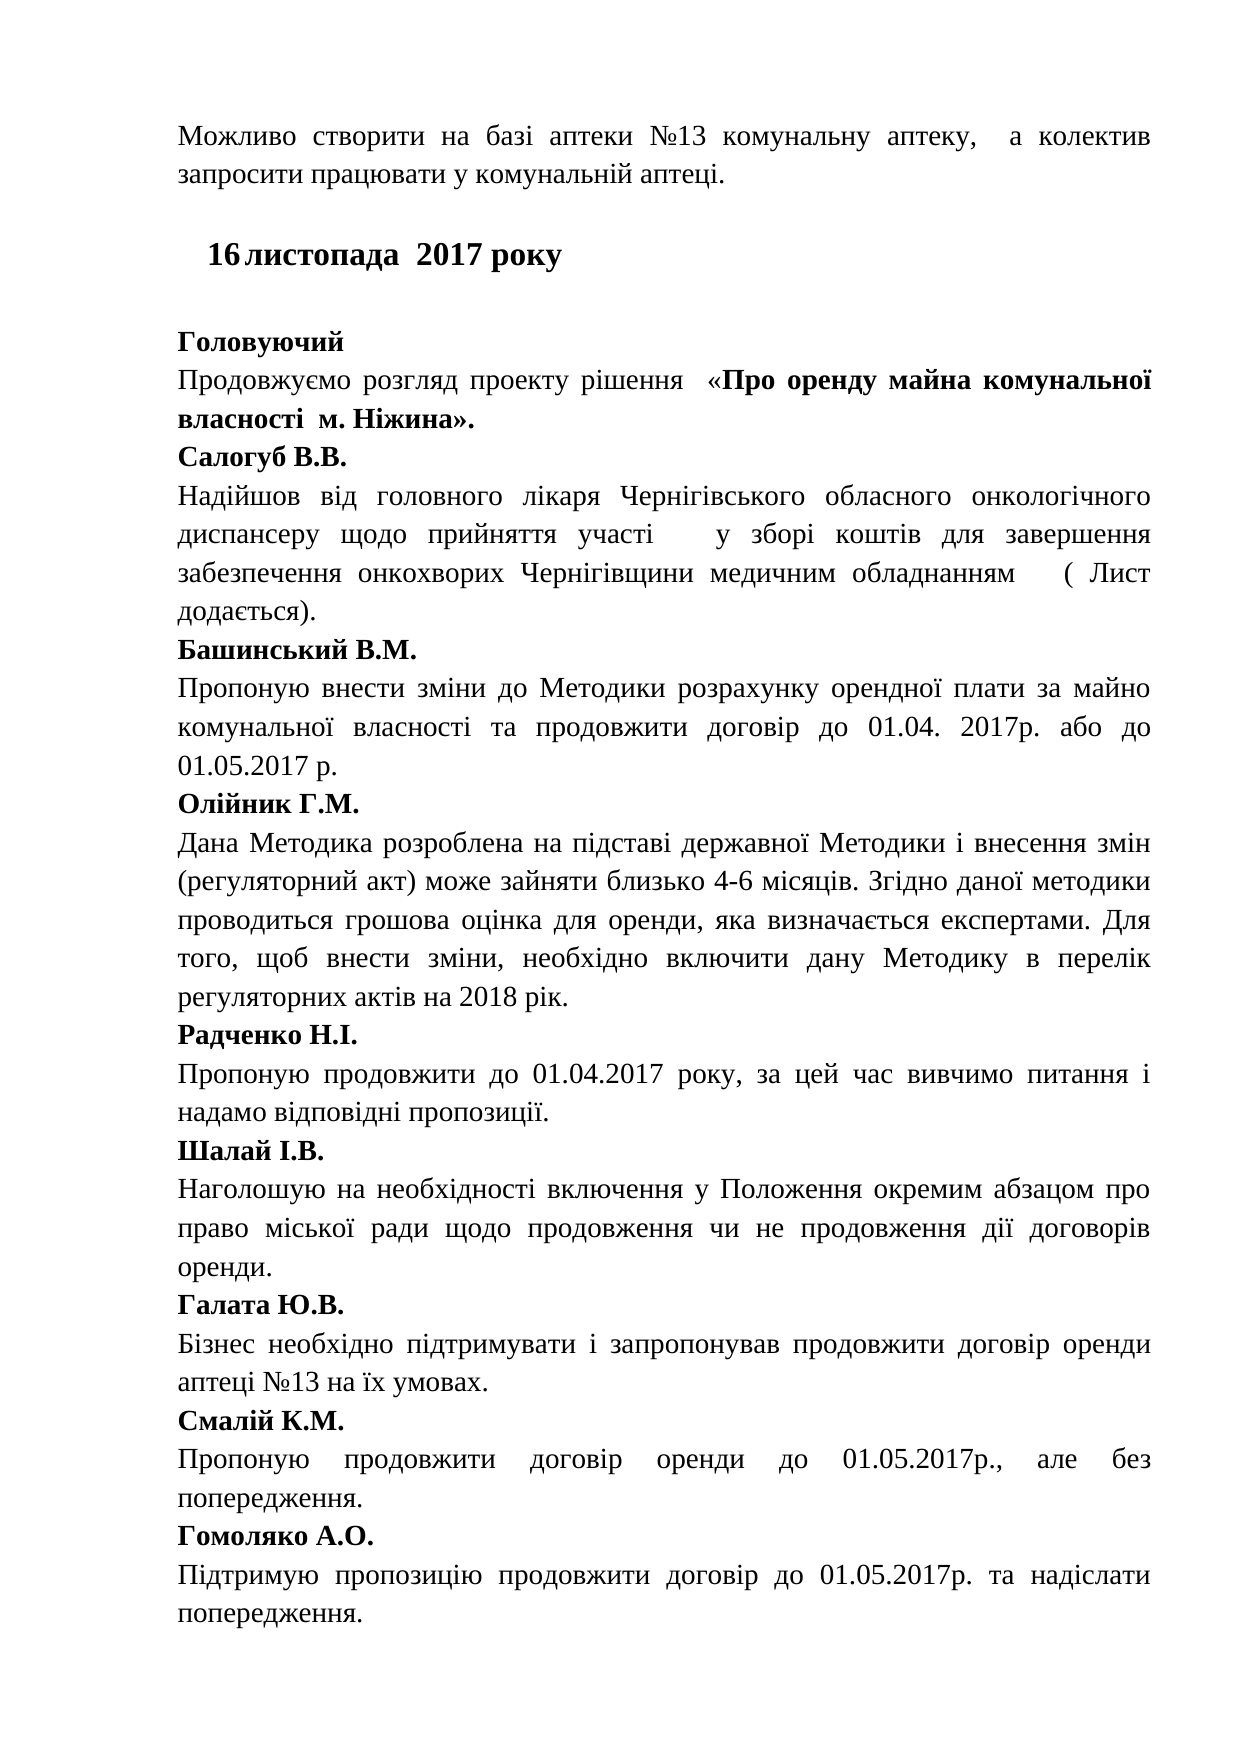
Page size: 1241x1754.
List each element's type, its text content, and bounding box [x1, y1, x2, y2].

text Надійшов від головного лікаря Чернігівського обласного онкологічного диспансеру щодо прийняття участі у зборі коштів для завершення забезпечення онкохворих Чернігівщини медичним обладнанням ( Лист додається). [177, 478, 1152, 627]
text Радченко Н.І. [177, 1017, 1152, 1051]
text Смалій К.М. [177, 1403, 1152, 1436]
text Бізнес необхідно підтримувати і запропонував продовжити договір оренди аптеці №13 на їх умовах. [177, 1326, 1152, 1398]
text Пропоную внести зміни до Методики розрахунку орендної плати за майно комунальної власності та продовжити договір до 01.04. 2017р. або до 01.05.2017 р. [177, 671, 1152, 781]
text Салогуб В.В. [177, 439, 1152, 473]
text Наголошую на необхідності включення у Положення окремим абзацом про право міської ради щодо продовження чи не продовження дії договорів оренди. [177, 1172, 1152, 1282]
text Продовжуємо розгляд проекту рішення «Про оренду майна комунальної власності м. Ніжина». [177, 362, 1152, 434]
text Башинський В.М. [177, 632, 1152, 666]
text Підтримую пропозицію продовжити договір до 01.05.2017р. та надіслати попередження. [177, 1557, 1152, 1629]
list листопада 2017 року [207, 234, 1152, 272]
text Гомоляко А.О. [177, 1518, 1152, 1552]
text Пропоную продовжити договір оренди до 01.05.2017р., але без попередження. [177, 1441, 1152, 1513]
text Головуючий [177, 324, 1152, 357]
text Шалай І.В. [177, 1133, 1152, 1167]
text Галата Ю.В. [177, 1287, 1152, 1321]
text Олійник Г.М. [177, 786, 1152, 820]
text Можливо створити на базі аптеки №13 комунальну аптеку, а колектив запросити працювати у комунальній аптеці. [177, 118, 1152, 190]
text Дана Методика розроблена на підставі державної Методики і внесення змін (регуляторний акт) може зайняти близько 4-6 місяців. Згідно даної методики проводиться грошова оцінка для оренди, яка визначається експертами. Для того, щоб внести зміни, необхідно включити дану Методику в перелік регуляторних актів на 2018 рік. [177, 825, 1152, 1012]
text Пропоную продовжити до 01.04.2017 року, за цей час вивчимо питання і надамо відповідні пропозиції. [177, 1056, 1152, 1128]
